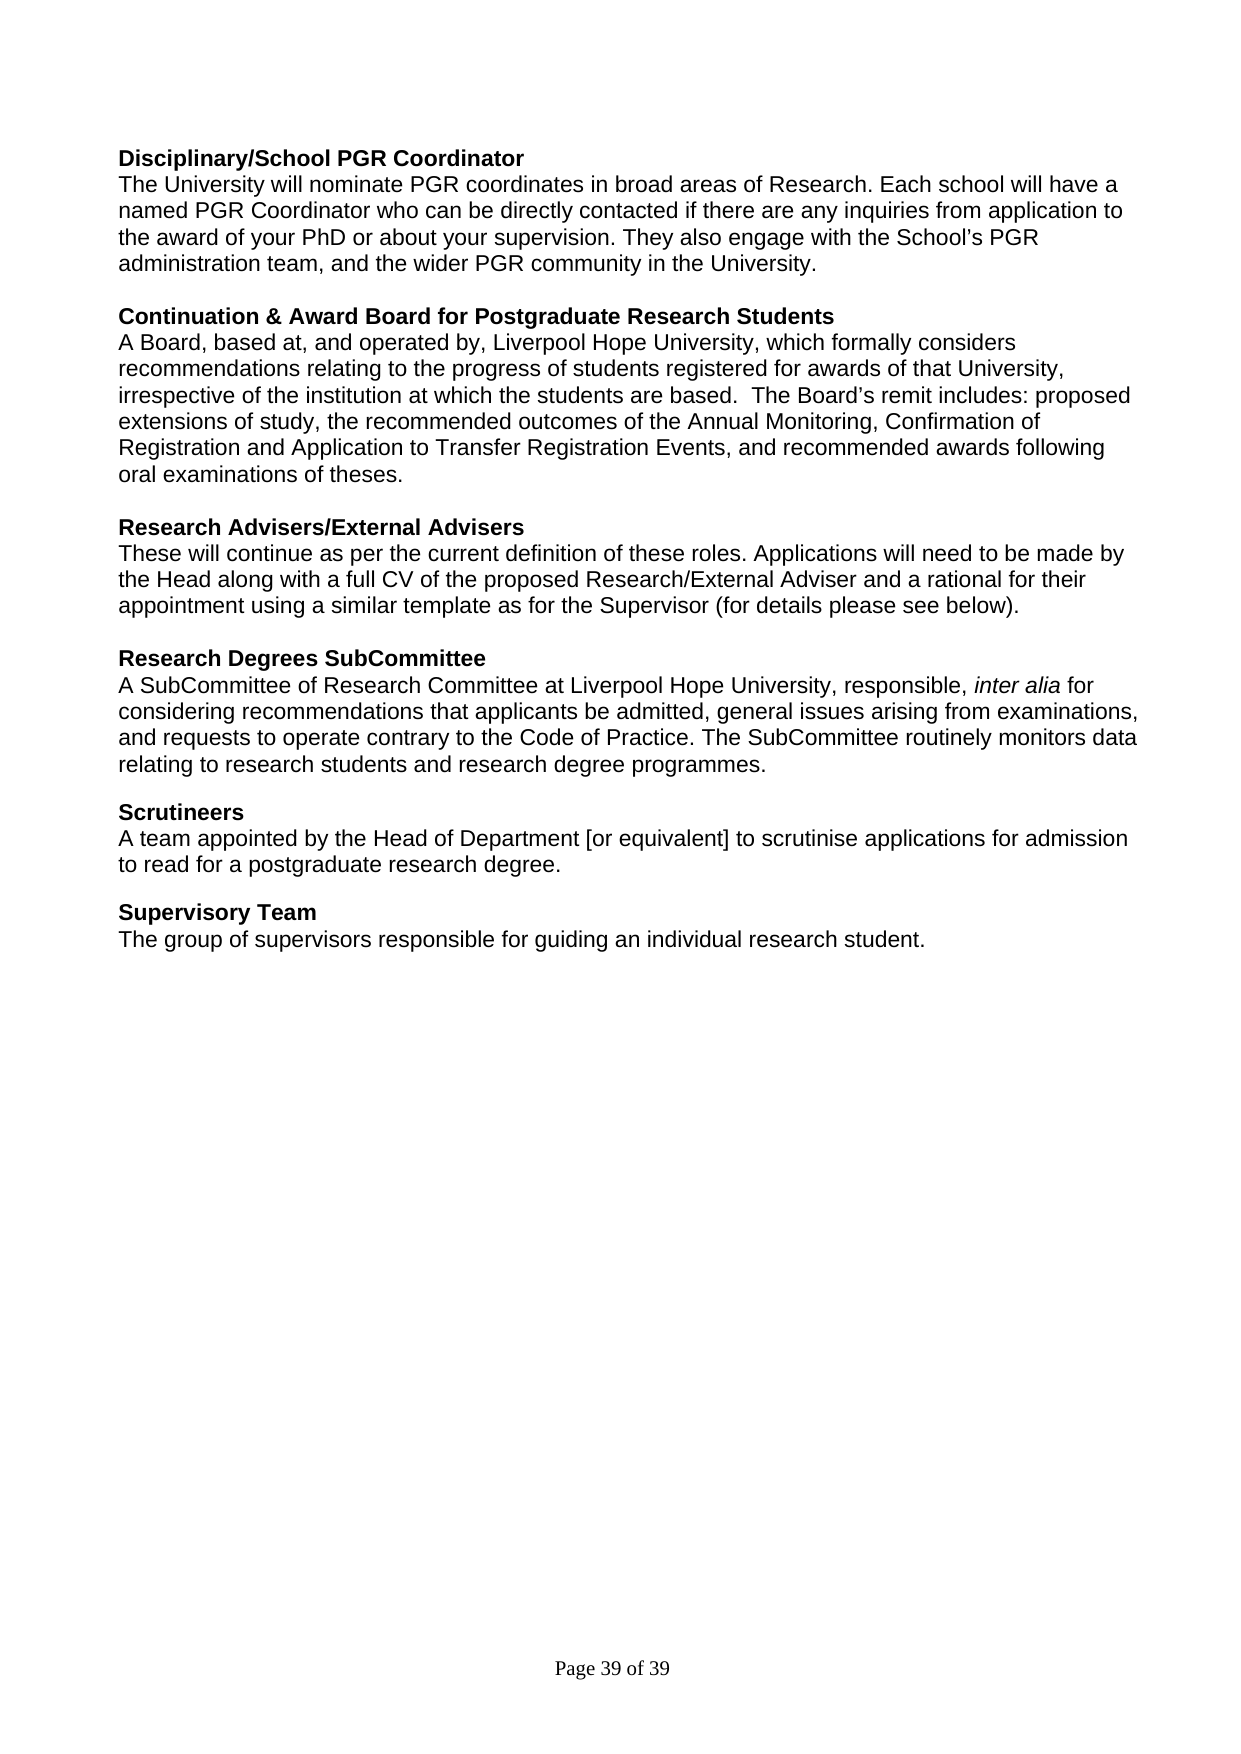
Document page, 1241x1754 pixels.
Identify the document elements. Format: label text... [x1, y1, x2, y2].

text These will continue as per the current definition of these roles. Applications will need to be made by the Head along with a full CV of the proposed Research/External Adviser and a rational for their appointment using a similar template as for the Supervisor (for details please see below). [118, 540, 1144, 619]
text Research Advisers/External Advisers [118, 513, 1144, 540]
text The group of supervisors responsible for guiding an individual research student. [118, 926, 1144, 952]
text Research Degrees SubCommittee [118, 645, 1144, 672]
text A Board, based at, and operated by, Liverpool Hope University, which formally considers recommendations relating to the progress of students registered for awards of that University, irrespective of the institution at which the students are based. The Board’s remit includes: proposed extensions of study, the recommended outcomes of the Annual Monitoring, Confirmation of Registration and Application to Transfer Registration Events, and recommended awards following oral examinations of theses. [118, 329, 1144, 487]
text A team appointed by the Head of Department [or equivalent] to scrutinise applications for admission to read for a postgraduate research degree. [118, 825, 1144, 878]
text Disciplinary/School PGR Coordinator [118, 144, 1144, 171]
text The University will nominate PGR coordinates in broad areas of Research. Each school will have a named PGR Coordinator who can be directly contacted if there are any inquiries from application to the award of your PhD or about your supervision. They also engage with the School’s PGR administration team, and the wider PGR community in the University. [118, 171, 1144, 276]
text Continuation & Award Board for Postgraduate Research Students [118, 303, 1144, 329]
text Supervisory Team [118, 899, 1144, 926]
text Scrutineers [118, 798, 1144, 825]
text A SubCommittee of Research Committee at Liverpool Hope University, responsible, inter alia for considering recommendations that applicants be admitted, general issues arising from examinations, and requests to operate contrary to the Code of Practice. The SubCommittee routinely monitors data relating to research students and research degree programmes. [118, 672, 1144, 777]
